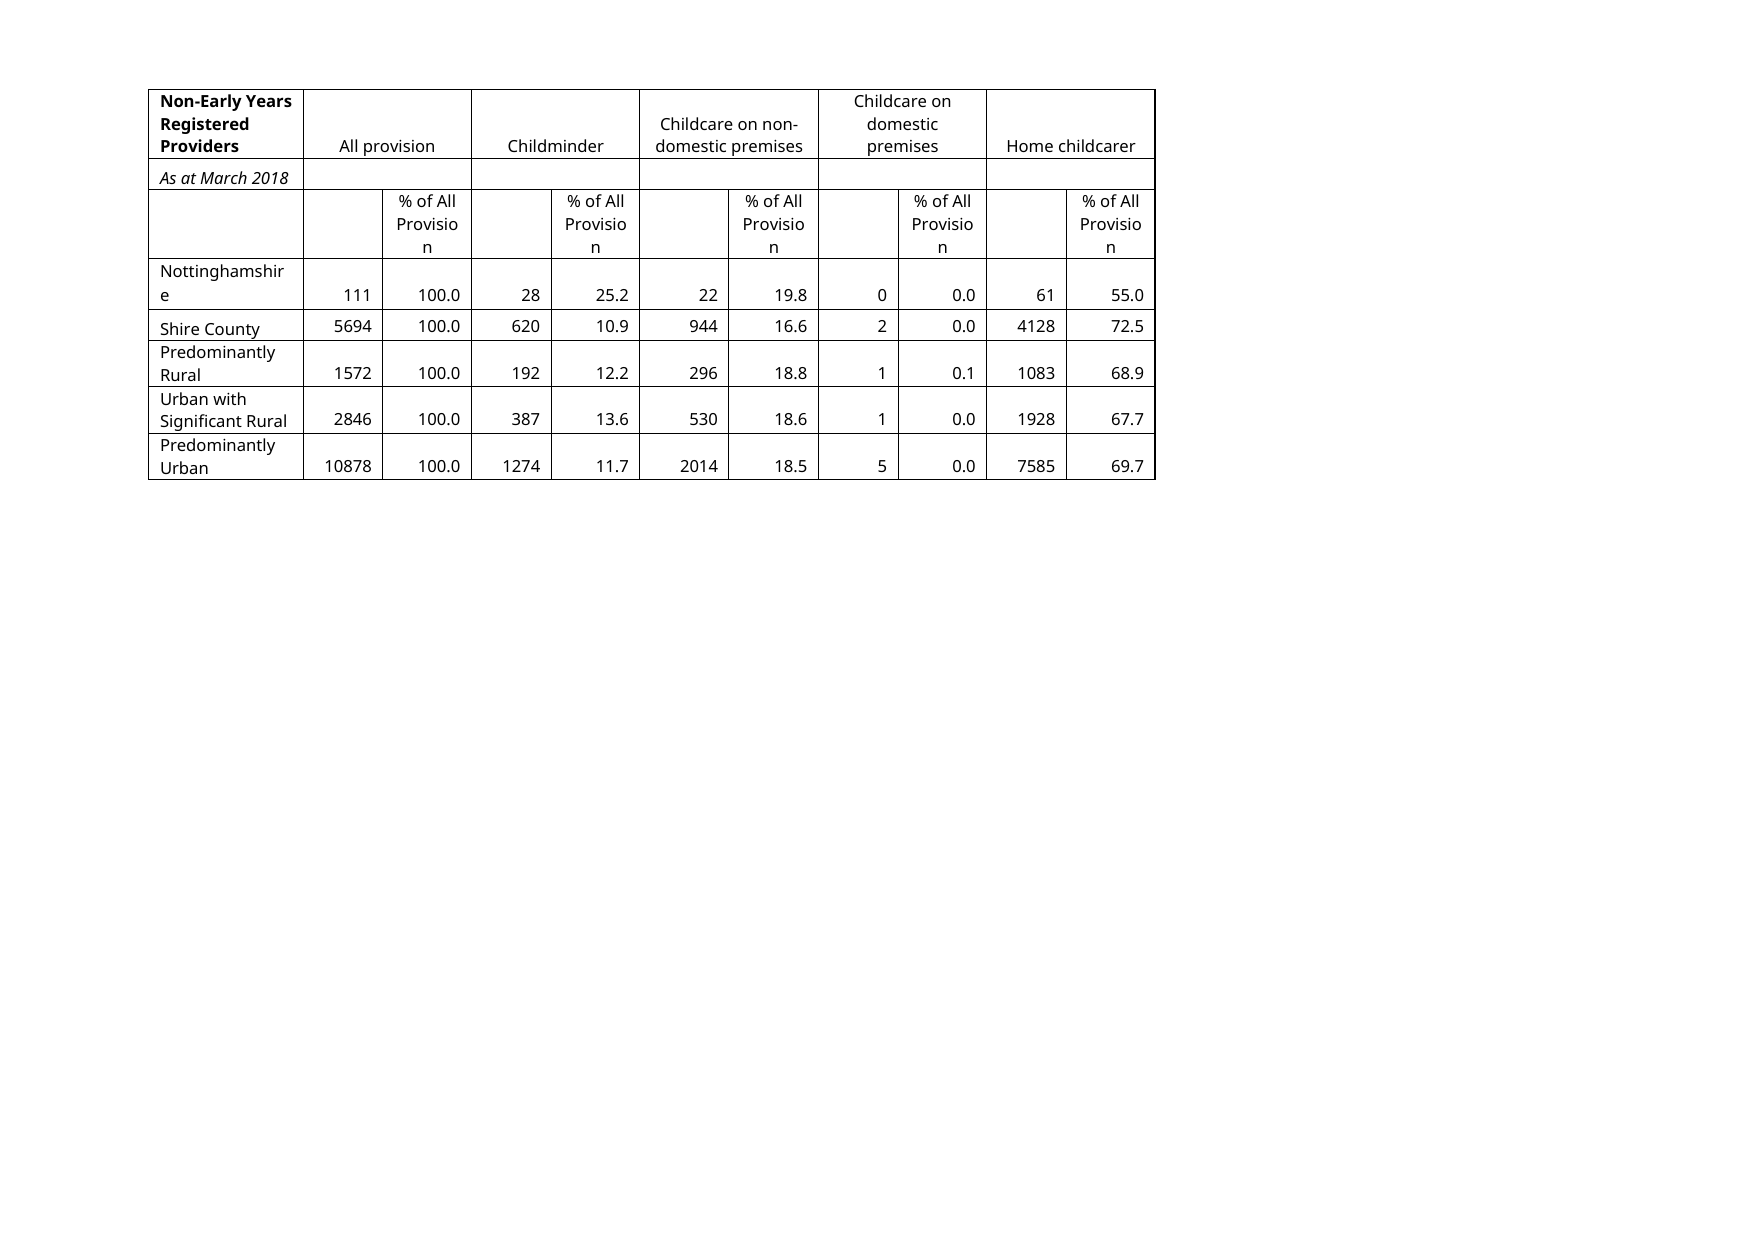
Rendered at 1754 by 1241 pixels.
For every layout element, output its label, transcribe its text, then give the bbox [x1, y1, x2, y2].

table_cell 100.0 [383, 434, 471, 479]
table_cell 1083 [987, 341, 1066, 386]
table_cell 10878 [304, 434, 382, 479]
table_cell 0.0 [899, 310, 986, 340]
table_cell [472, 159, 639, 189]
table_cell [304, 159, 471, 189]
table_cell Predominantly Urban [149, 434, 303, 479]
table_cell 55.0 [1067, 259, 1154, 308]
table_cell 192 [472, 341, 551, 386]
table_header Non-Early Years Registered Providers [149, 90, 303, 158]
table_cell 19.8 [729, 259, 818, 308]
table_cell [304, 190, 382, 258]
table_cell Predominantly Rural [149, 341, 303, 386]
table_cell 69.7 [1067, 434, 1154, 479]
table_cell 18.8 [729, 341, 818, 386]
table_cell % of All Provision [729, 190, 818, 258]
table_header All provision [304, 90, 471, 158]
table_cell 4128 [987, 310, 1066, 340]
table_cell [987, 159, 1154, 189]
table_cell 22 [640, 259, 728, 308]
table_cell 620 [472, 310, 551, 340]
table_cell 1572 [304, 341, 382, 386]
table_cell [149, 190, 303, 258]
table_cell 5 [819, 434, 898, 479]
table_cell 296 [640, 341, 728, 386]
table_cell 2 [819, 310, 898, 340]
table_cell 387 [472, 387, 551, 433]
table_cell 18.6 [729, 387, 818, 433]
table_cell % of All Provision [899, 190, 986, 258]
table_cell % of All Provision [1067, 190, 1154, 258]
table_cell % of All Provision [552, 190, 639, 258]
table_cell 16.6 [729, 310, 818, 340]
table_cell 1 [819, 387, 898, 433]
table_cell 13.6 [552, 387, 639, 433]
table_header Childcare on non-domestic premises [640, 90, 818, 158]
table_cell 12.2 [552, 341, 639, 386]
table_cell [819, 190, 898, 258]
table_cell Shire County [149, 310, 303, 340]
table_cell 0.1 [899, 341, 986, 386]
table_cell 0.0 [899, 434, 986, 479]
table_cell % of All Provision [383, 190, 471, 258]
table_cell 61 [987, 259, 1066, 308]
table_cell 5694 [304, 310, 382, 340]
table_cell [640, 190, 728, 258]
table_cell 100.0 [383, 310, 471, 340]
table_cell [819, 159, 986, 189]
table_cell 7585 [987, 434, 1066, 479]
table_cell 100.0 [383, 259, 471, 308]
table_header Home childcarer [987, 90, 1154, 158]
table_cell [472, 190, 551, 258]
table_cell 18.5 [729, 434, 818, 479]
table_cell 1928 [987, 387, 1066, 433]
table_cell 100.0 [383, 387, 471, 433]
table_cell 100.0 [383, 341, 471, 386]
table_cell 10.9 [552, 310, 639, 340]
table_cell 530 [640, 387, 728, 433]
table_header Childcare on domestic premises [819, 90, 986, 158]
table_cell 72.5 [1067, 310, 1154, 340]
table_cell As at March 2018 [149, 159, 303, 189]
table_cell 0.0 [899, 259, 986, 308]
table_cell 944 [640, 310, 728, 340]
table_cell 1 [819, 341, 898, 386]
table_cell 0 [819, 259, 898, 308]
table_cell 28 [472, 259, 551, 308]
table_cell 111 [304, 259, 382, 308]
table_cell 0.0 [899, 387, 986, 433]
table_cell 11.7 [552, 434, 639, 479]
table_cell [987, 190, 1066, 258]
table_cell 67.7 [1067, 387, 1154, 433]
table_cell 68.9 [1067, 341, 1154, 386]
table_cell Nottinghamshire [149, 259, 303, 308]
table_cell 25.2 [552, 259, 639, 308]
table_cell 1274 [472, 434, 551, 479]
table_cell 2014 [640, 434, 728, 479]
table_cell Urban with Significant Rural [149, 387, 303, 433]
table_header Childminder [472, 90, 639, 158]
table_cell 2846 [304, 387, 382, 433]
table_cell [640, 159, 818, 189]
